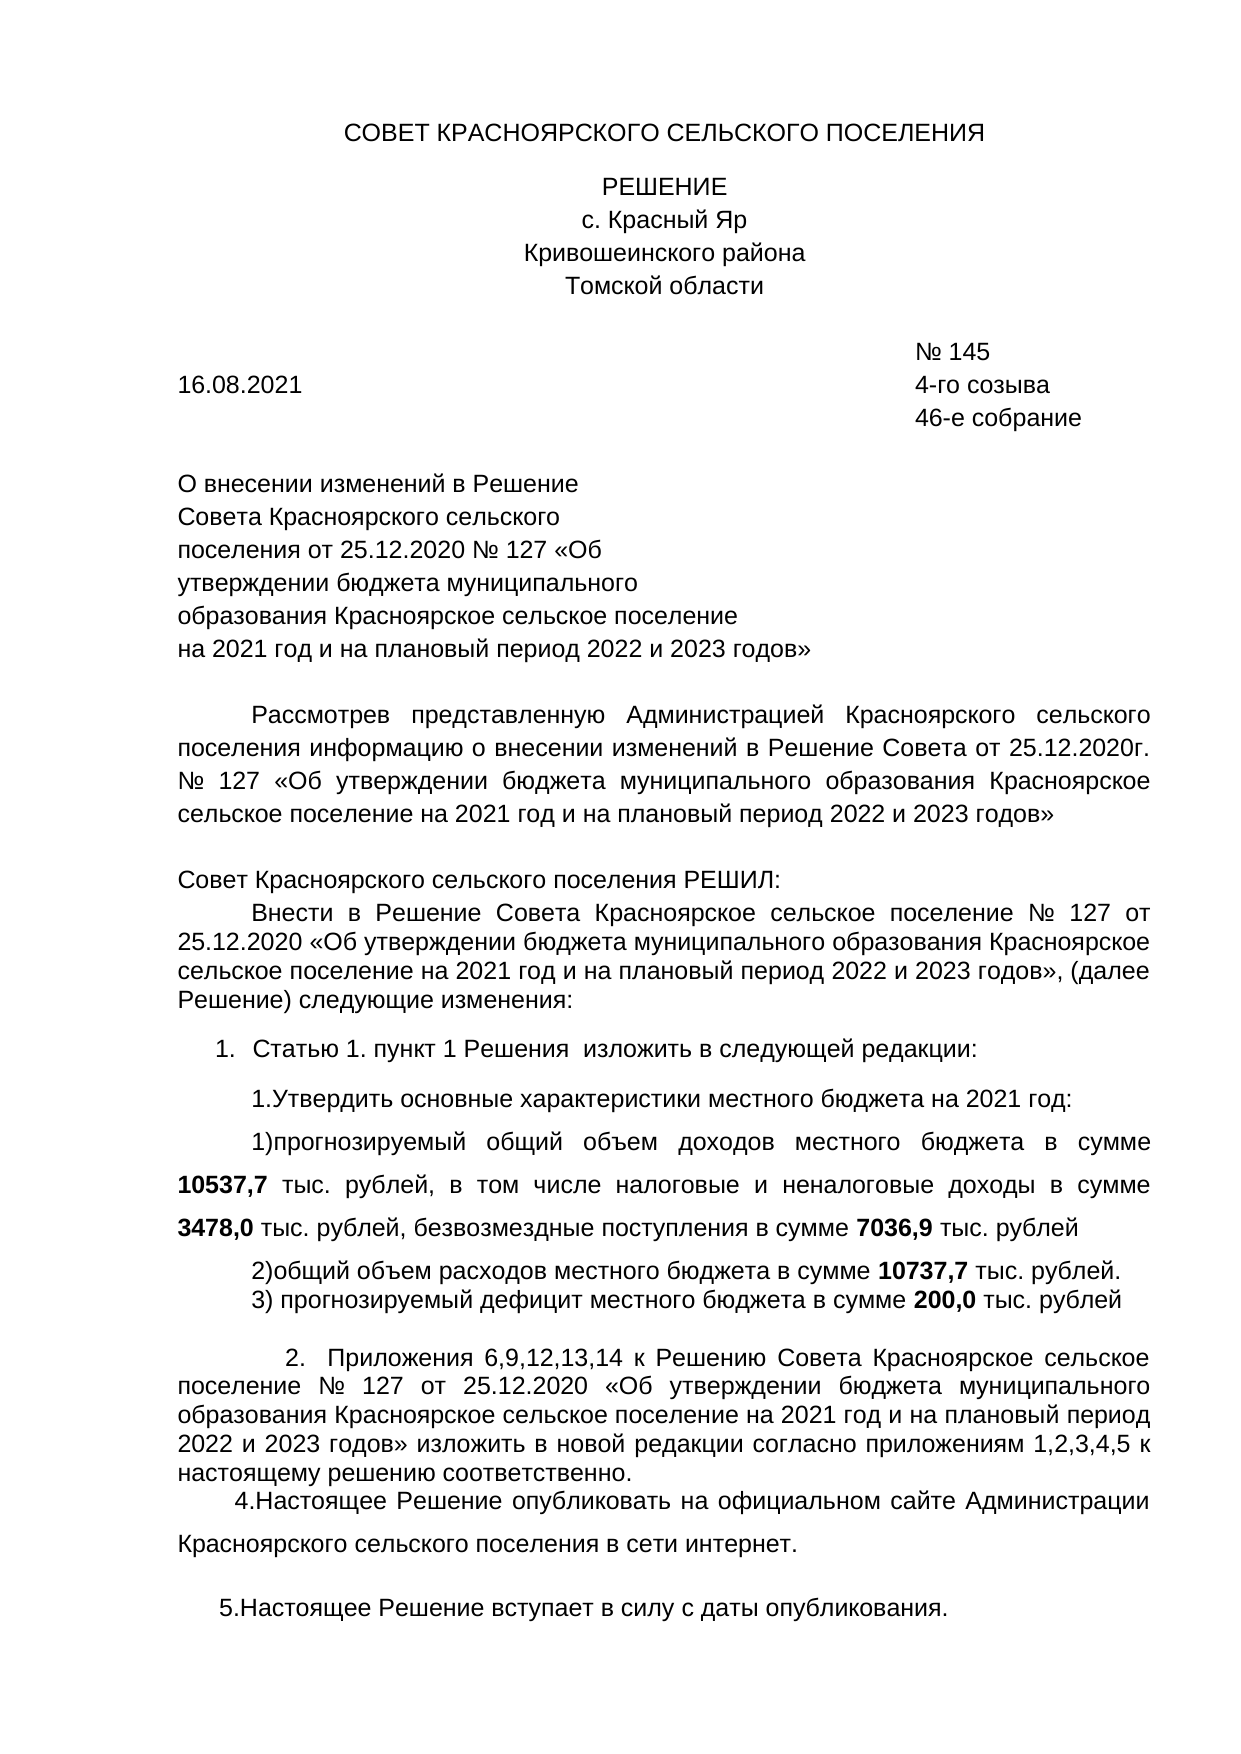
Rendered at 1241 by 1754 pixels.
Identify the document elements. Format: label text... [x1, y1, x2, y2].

text 1.Утвердить основные характеристики местного бюджета на 2021 год: [177, 1084, 1152, 1113]
text О внесении изменений в Решение [177, 469, 1152, 498]
text Рассмотрев представленную Администрацией Красноярского сельского поселения информацию о внесении изменений в Решение Совета от 25.12.2020г. № 127 «Об утверждении бюджета муниципального образования Красноярское сельское поселение на 2021 год и на плановый период 2022 и 2023 годов» [177, 700, 1152, 828]
list Статью 1. пункт 1 Решения изложить в следующей редакции: [215, 1034, 1152, 1063]
text 5.Настоящее Решение вступает в силу с даты опубликования. [177, 1593, 1152, 1622]
text РЕШЕНИЕ [177, 172, 1152, 201]
text Совета Красноярского сельского [177, 502, 1152, 531]
text 2. Приложения 6,9,12,13,14 к Решению Совета Красноярское сельское поселение № 127 от 25.12.2020 «Об утверждении бюджета муниципального образования Красноярское сельское поселение на 2021 год и на плановый период 2022 и 2023 годов» изложить в новой редакции согласно приложениям 1,2,3,4,5 к настоящему решению соответственно. [177, 1343, 1152, 1486]
text 3) прогнозируемый дефицит местного бюджета в сумме 200,0 тыс. рублей [177, 1285, 1152, 1314]
text поселения от 25.12.2020 № 127 «Об [177, 535, 1152, 564]
text Совет Красноярского сельского поселения РЕШИЛ: [177, 865, 1152, 894]
text 16.08.2021 4-го созыва [177, 370, 1152, 399]
text на 2021 год и на плановый период 2022 и 2023 годов» [177, 634, 1152, 663]
text Внести в Решение Совета Красноярское сельское поселение № 127 от 25.12.2020 «Об утверждении бюджета муниципального образования Красноярское сельское поселение на 2021 год и на плановый период 2022 и 2023 годов», (далее Решение) следующие изменения: [177, 898, 1152, 1013]
text 46-е собрание [177, 403, 1152, 432]
text № 145 [177, 337, 1152, 366]
text 4.Настоящее Решение опубликовать на официальном сайте Администрации Красноярского сельского поселения в сети интернет. [177, 1486, 1152, 1558]
text Кривошеинского района [177, 238, 1152, 267]
text Томской области [177, 271, 1152, 300]
text с. Красный Яр [177, 205, 1152, 234]
text 1)прогнозируемый общий объем доходов местного бюджета в сумме 10537,7 тыс. рублей, в том числе налоговые и неналоговые доходы в сумме 3478,0 тыс. рублей, безвозмездные поступления в сумме 7036,9 тыс. рублей [177, 1127, 1152, 1242]
text СОВЕТ КРАСНОЯРСКОГО СЕЛЬСКОГО ПОСЕЛЕНИЯ [177, 118, 1152, 147]
text образования Красноярское сельское поселение [177, 601, 1152, 630]
text 2)общий объем расходов местного бюджета в сумме 10737,7 тыс. рублей. [177, 1256, 1152, 1285]
text утверждении бюджета муниципального [177, 568, 1152, 597]
